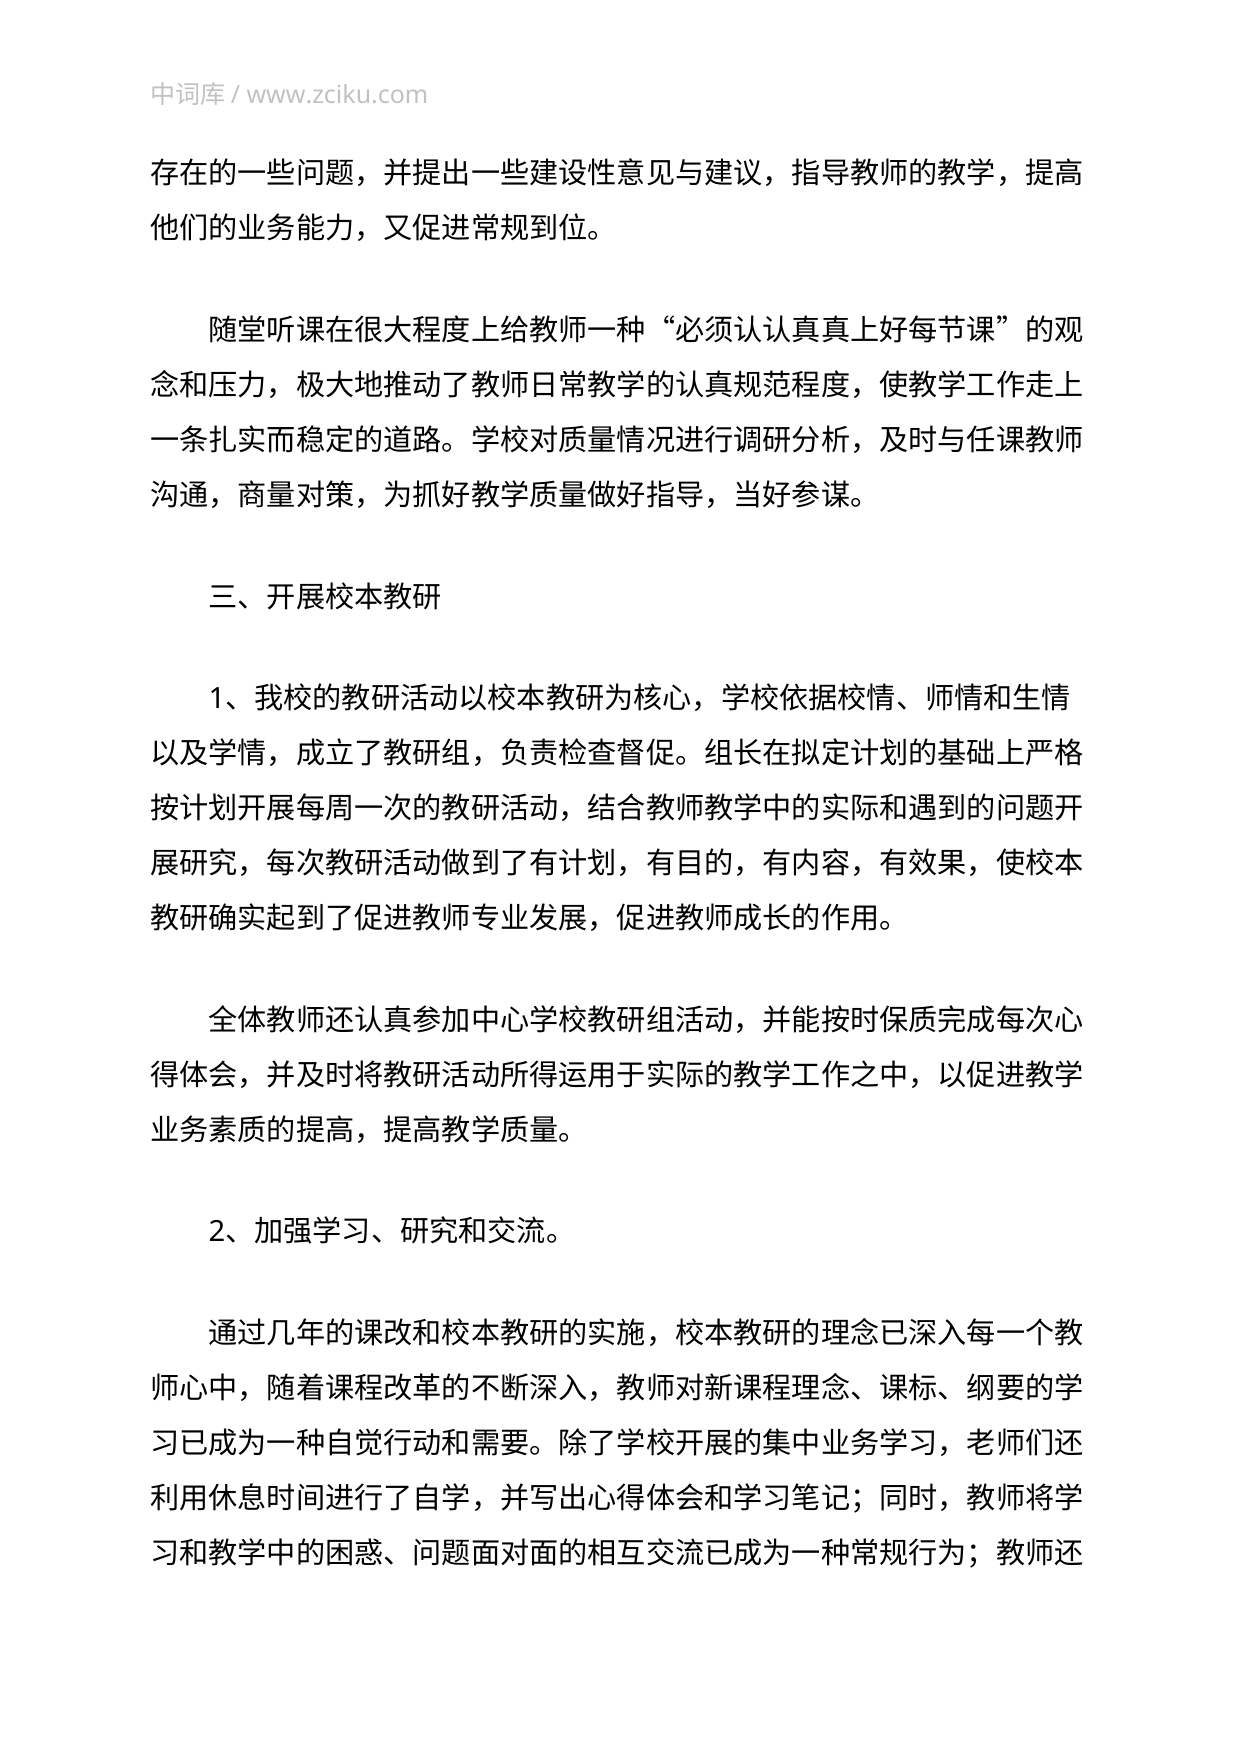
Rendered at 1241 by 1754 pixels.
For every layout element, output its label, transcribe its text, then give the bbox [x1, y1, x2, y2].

text 全体教师还认真参加中心学校教研组活动，并能按时保质完成每次心得体会，并及时将教研活动所得运用于实际的教学工作之中，以促进教学业务素质的提高，提高教学质量。 [150, 996, 1090, 1148]
text 1、我校的教研活动以校本教研为核心，学校依据校情、师情和生情以及学情，成立了教研组，负责检查督促。组长在拟定计划的基础上严格按计划开展每周一次的教研活动，结合教师教学中的实际和遇到的问题开展研究，每次教研活动做到了有计划，有目的，有内容，有效果，使校本教研确实起到了促进教师专业发展，促进教师成长的作用。 [150, 675, 1090, 937]
text 三、开展校本教研 [150, 573, 1090, 615]
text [150, 150, 1090, 247]
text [150, 1310, 1090, 1572]
text 随堂听课在很大程度上给教师一种“必须认认真真上好每节课”的观念和压力，极大地推动了教师日常教学的认真规范程度，使教学工作走上一条扎实而稳定的道路。学校对质量情况进行调研分析，及时与任课教师沟通，商量对策，为抓好教学质量做好指导，当好参谋。 [150, 307, 1090, 514]
text 2、加强学习、研究和交流。 [150, 1208, 1090, 1250]
